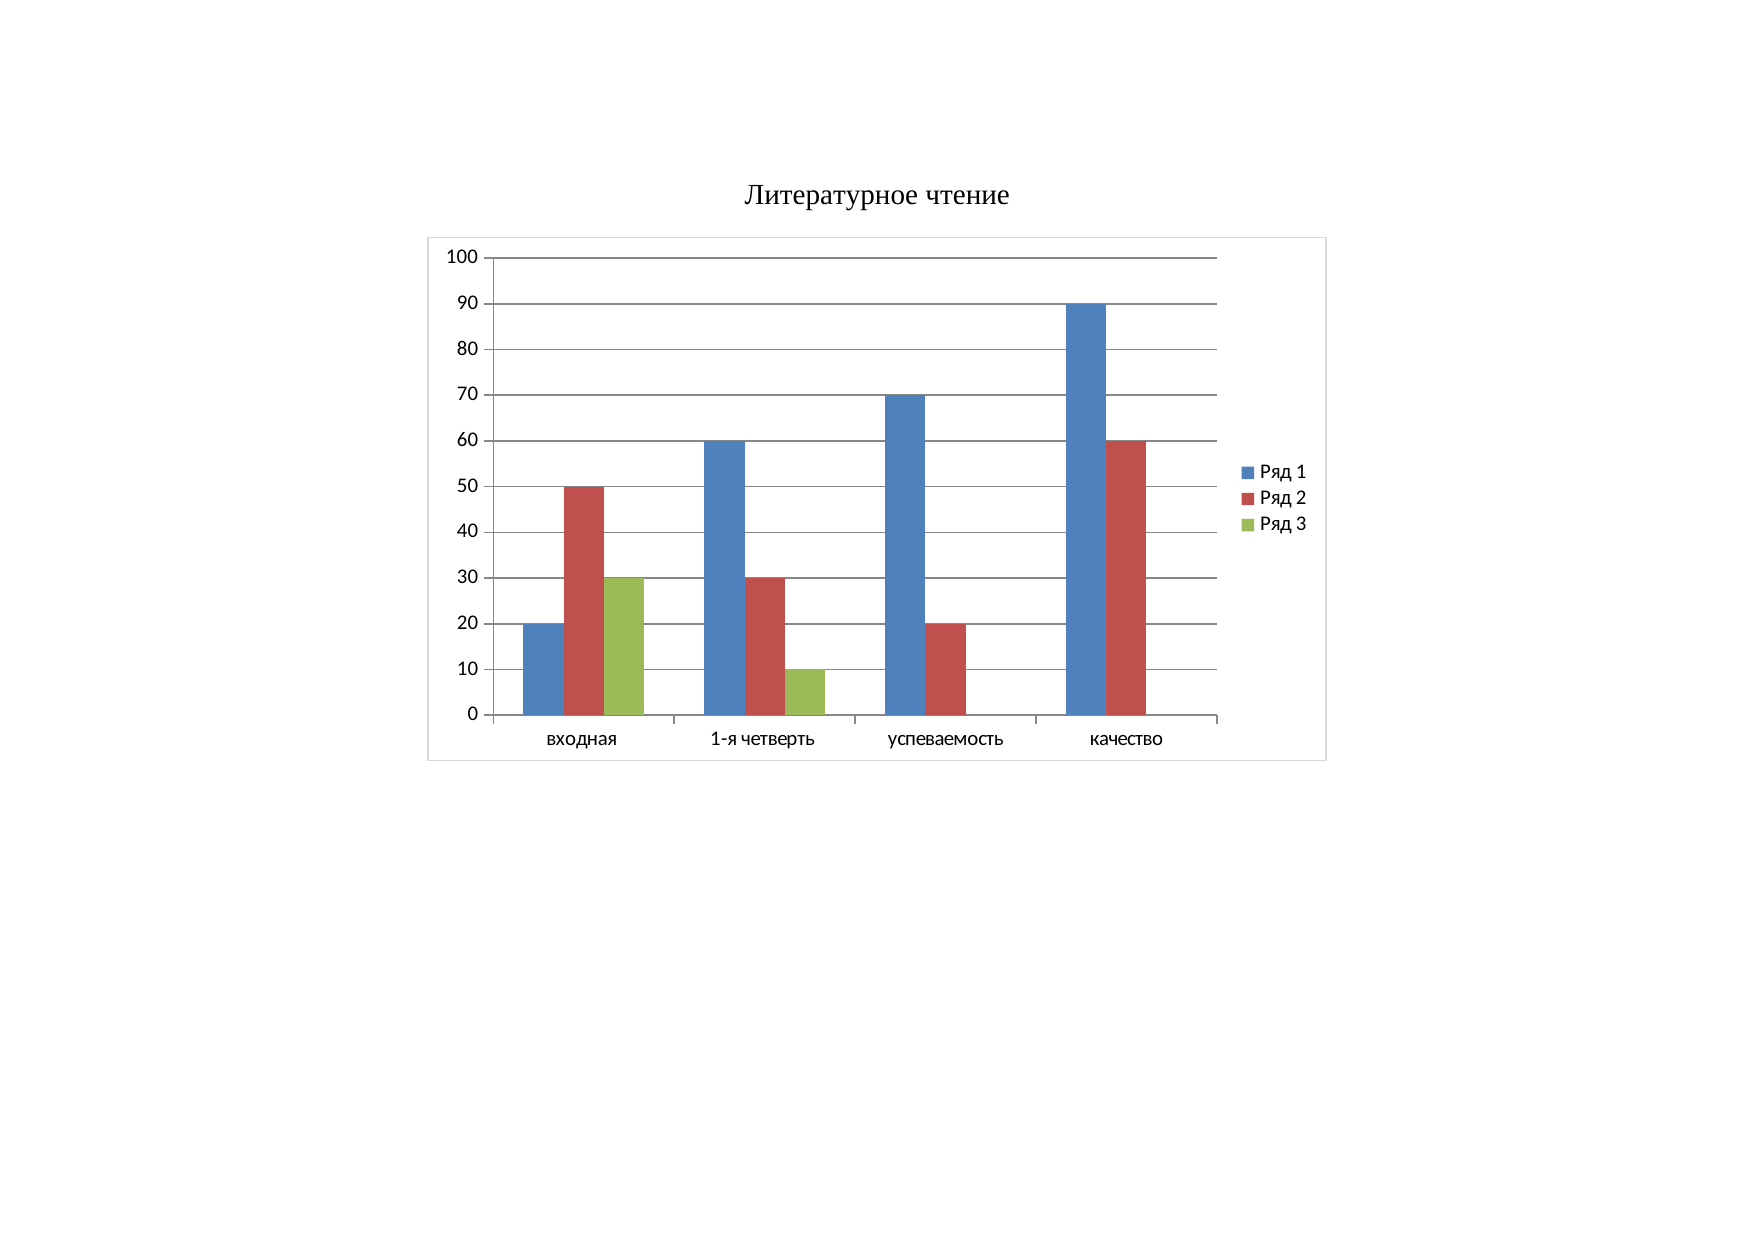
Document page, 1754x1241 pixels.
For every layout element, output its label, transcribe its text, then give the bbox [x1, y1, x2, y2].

text Литературное чтение [118, 177, 1636, 211]
